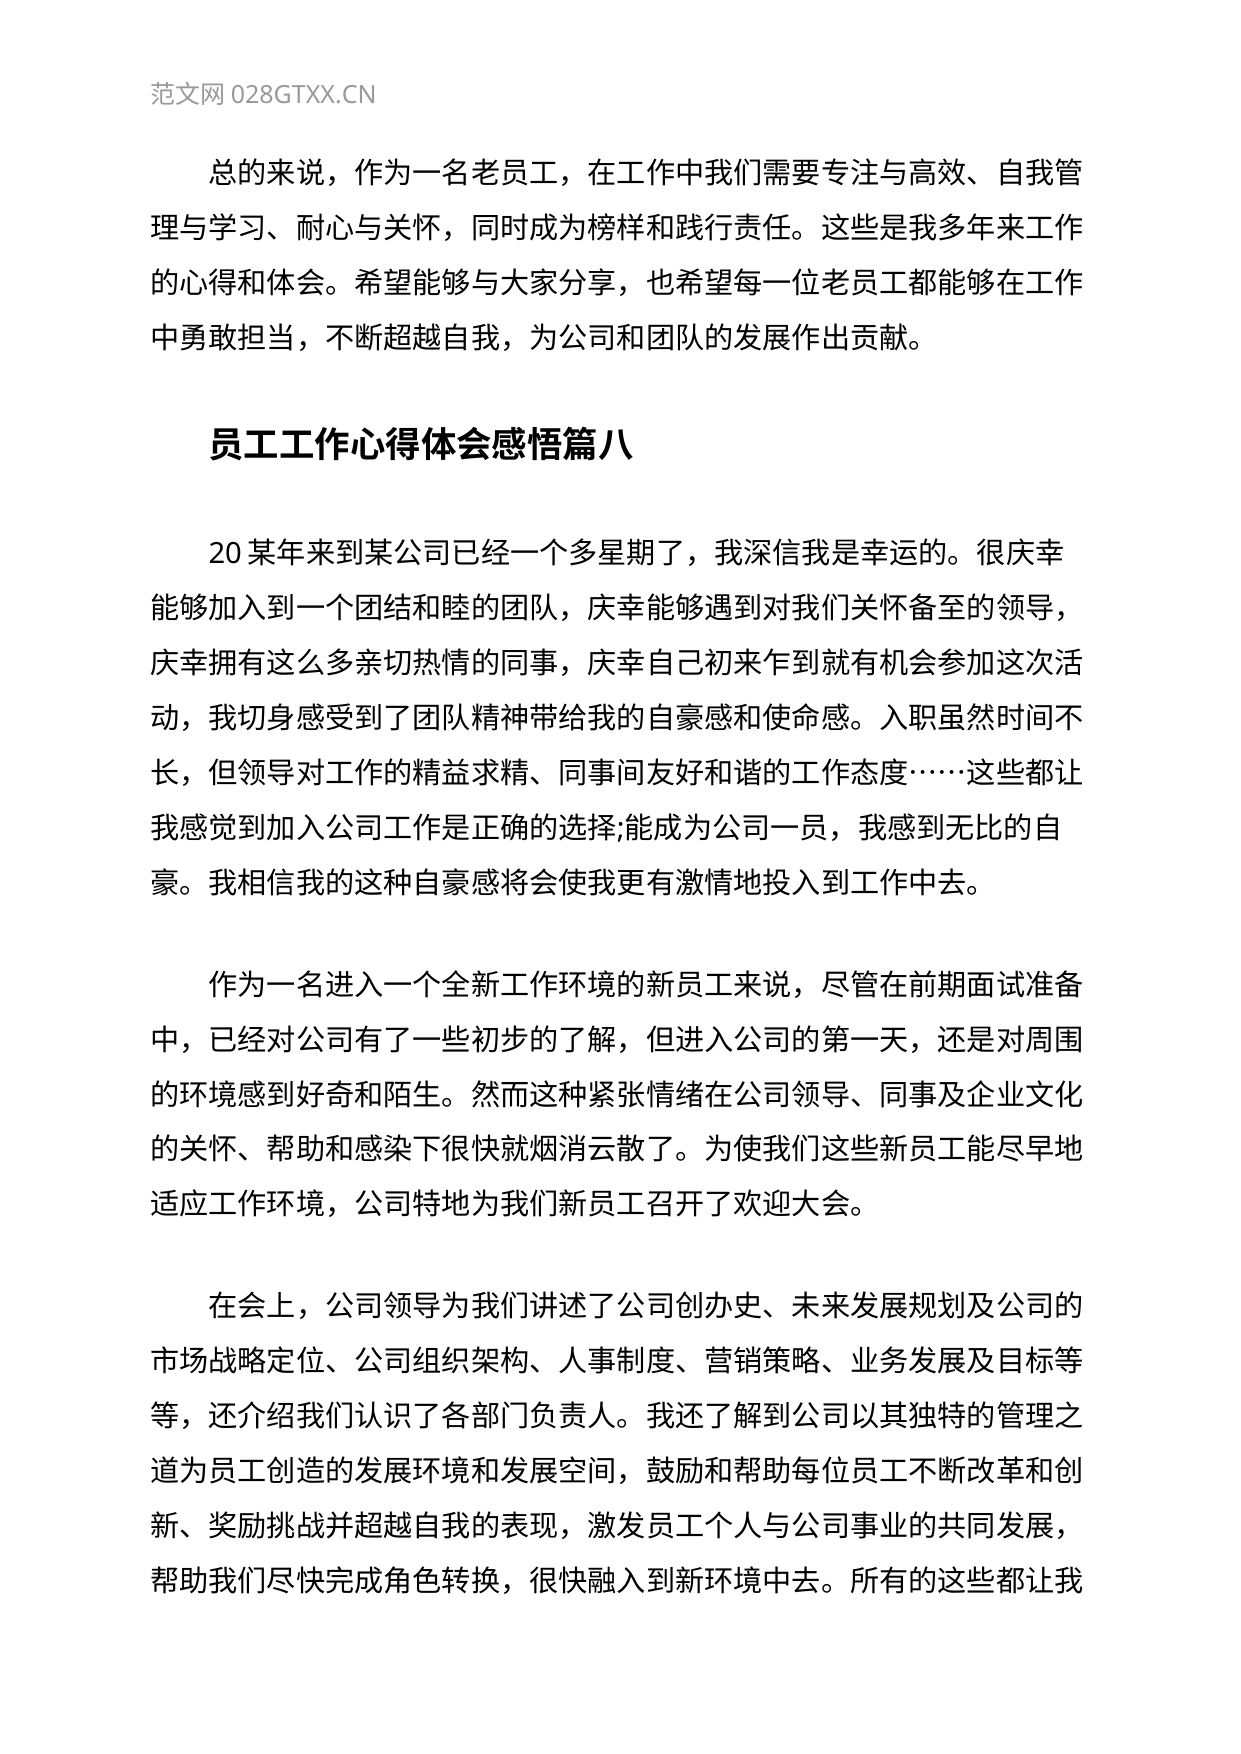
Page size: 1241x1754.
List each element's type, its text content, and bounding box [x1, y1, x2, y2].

text 20某年来到某公司已经一个多星期了，我深信我是幸运的。很庆幸能够加入到一个团结和睦的团队，庆幸能够遇到对我们关怀备至的领导，庆幸拥有这么多亲切热情的同事，庆幸自己初来乍到就有机会参加这次活动，我切身感受到了团队精神带给我的自豪感和使命感。入职虽然时间不长，但领导对工作的精益求精、同事间友好和谐的工作态度……这些都让我感觉到加入公司工作是正确的选择;能成为公司一员，我感到无比的自豪。我相信我的这种自豪感将会使我更有激情地投入到工作中去。 [150, 530, 1090, 902]
text 作为一名进入一个全新工作环境的新员工来说，尽管在前期面试准备中，已经对公司有了一些初步的了解，但进入公司的第一天，还是对周围的环境感到好奇和陌生。然而这种紧张情绪在公司领导、同事及企业文化的关怀、帮助和感染下很快就烟消云散了。为使我们这些新员工能尽早地适应工作环境，公司特地为我们新员工召开了欢迎大会。 [150, 961, 1090, 1223]
text 员工工作心得体会感悟篇八 [150, 416, 1090, 468]
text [150, 1283, 1090, 1599]
text 总的来说，作为一名老员工，在工作中我们需要专注与高效、自我管理与学习、耐心与关怀，同时成为榜样和践行责任。这些是我多年来工作的心得和体会。希望能够与大家分享，也希望每一位老员工都能够在工作中勇敢担当，不断超越自我，为公司和团队的发展作出贡献。 [150, 150, 1090, 357]
